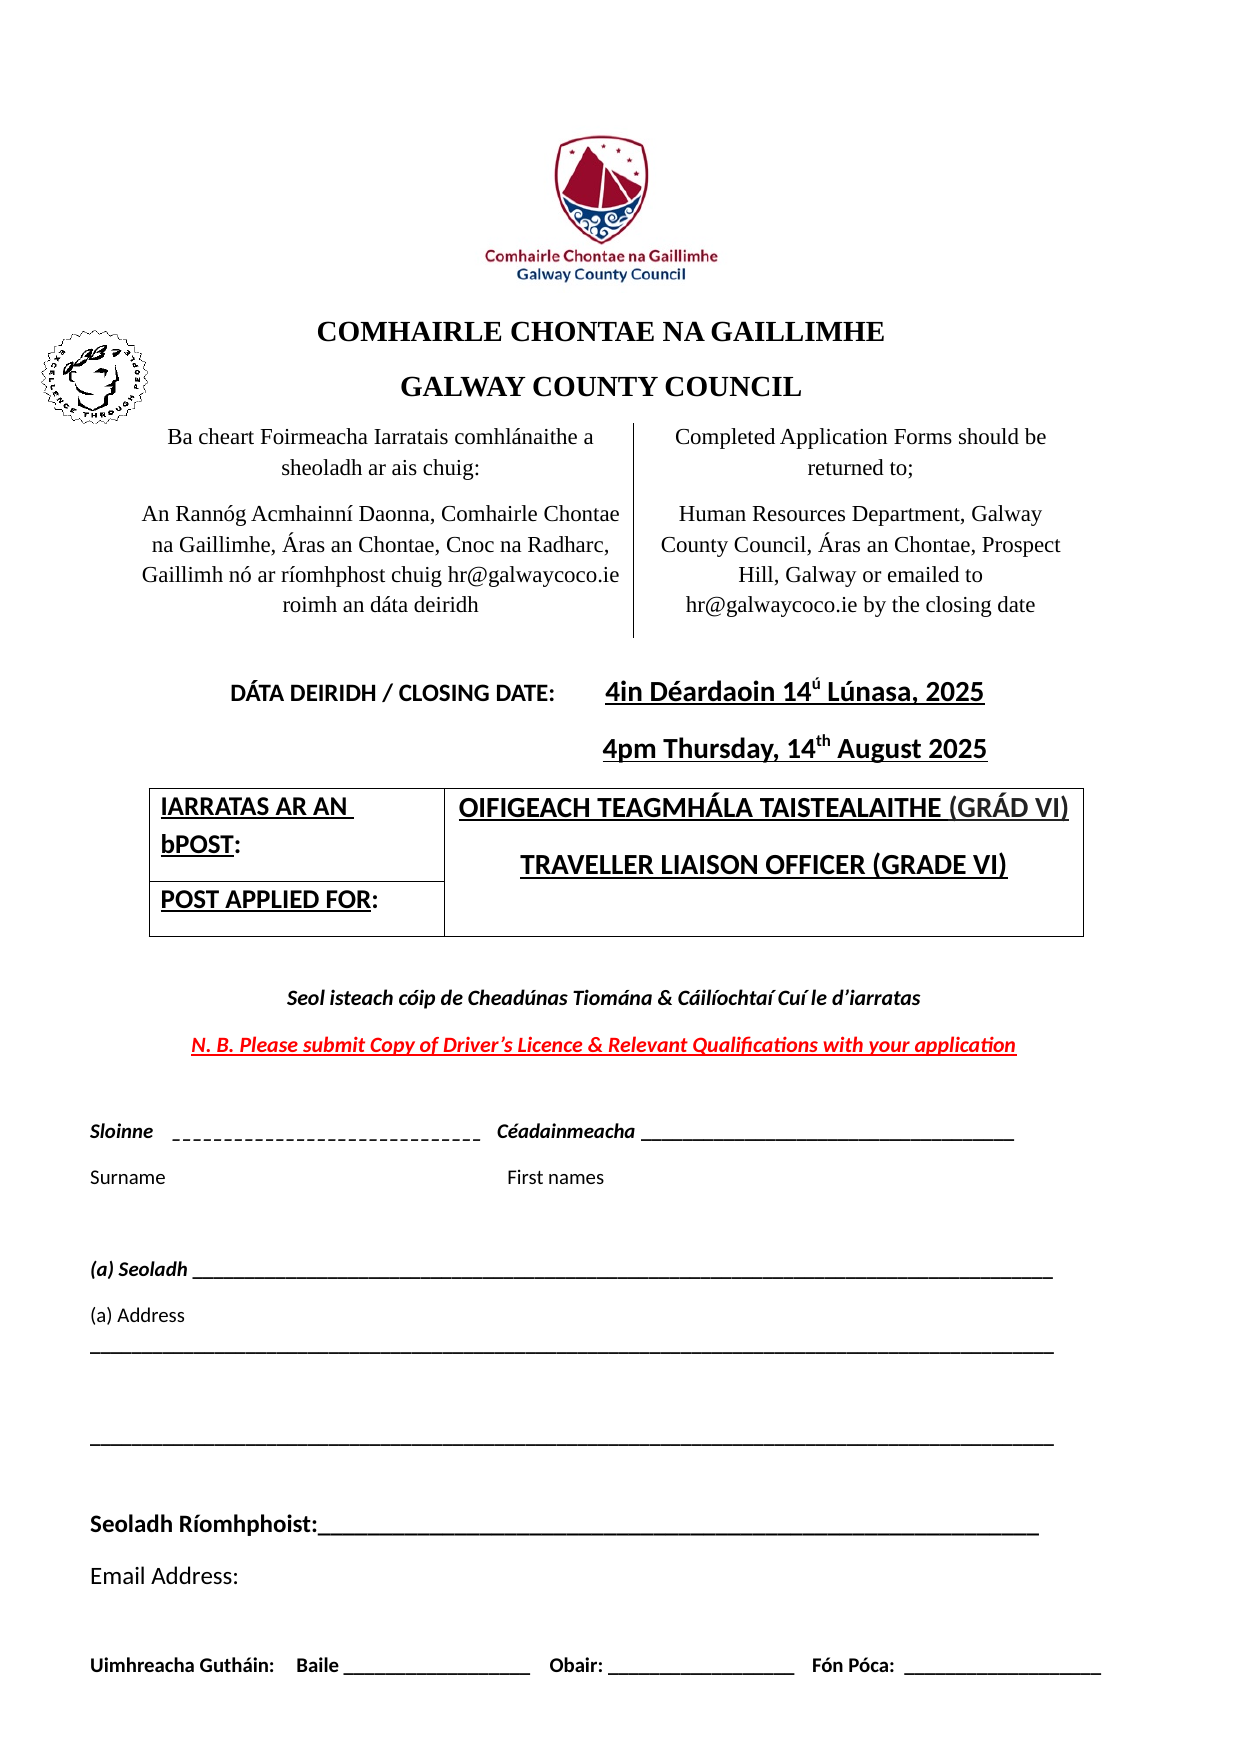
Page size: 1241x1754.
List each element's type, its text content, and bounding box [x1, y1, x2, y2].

text _____________________________________________________________________________________________ [90, 1423, 1125, 1448]
table_cell Completed Application Forms should be returned to; Department, Galway County Council, Áras an Chontae, Prospect Hill, or emailed to hr@galwaycoco.ie by the closing date [634, 423, 1074, 638]
table_header COMHAIRLE CHONTAE NA GAILLIMHE COUNTY COUNCIL [137, 125, 1074, 423]
text N. B. Please submit Copy of Driver’s Licence & Relevant Qualifications with your application [90, 1031, 1120, 1058]
text (a) Address _____________________________________________________________________________________________ [90, 1302, 1125, 1357]
text Seol isteach cóip de Cheadúnas Tiomána & Cáilíochtaí Cuí le d’iarratas [90, 984, 1120, 1011]
table_cell Ba cheart Foirmeacha Iarratais comhlánaithe a sheoladh ar ais chuig: An Rannóg Acmhainní Daonna, Comhairle Chontae na Gaillimhe, Áras an Chontae, Cnoc na Radharc, Gaillimh nó ar ríomhphost chuig hr@galwaycoco.ie roimh an dáta deiridh [137, 423, 633, 638]
text DÁTA DEIRIDH / CLOSING DATE: 4in Déardaoin 14ú Lúnasa, 2025 [90, 673, 1125, 708]
table_header OIFIGEACH TEAGMHÁLA TAISTEALAITHE (GRÁD VI) TRAVELLER LIAISON OFFICER (GRADE VI) [445, 789, 1083, 936]
picture [473, 125, 729, 293]
text Email Address: [90, 1560, 1125, 1591]
table_cell POST APPLIED FOR: [150, 882, 444, 936]
text Surname First names [90, 1164, 1125, 1190]
text Uimhreacha Gutháin: Baile __________________ Obair: __________________ Fón Póca: ___________________ [90, 1652, 1125, 1677]
text 4pm Thursday, 14th August 2025 [390, 730, 1125, 766]
table_header IARRATAS AR AN bPOST: [150, 789, 444, 881]
text Sloinne ______________________________ Céadainmeacha ____________________________________ [90, 1119, 1125, 1144]
text Seoladh Ríomhphoist:__________________________________________________________ [90, 1509, 1125, 1539]
text (a) Seoladh ___________________________________________________________________________________ [90, 1256, 1125, 1282]
